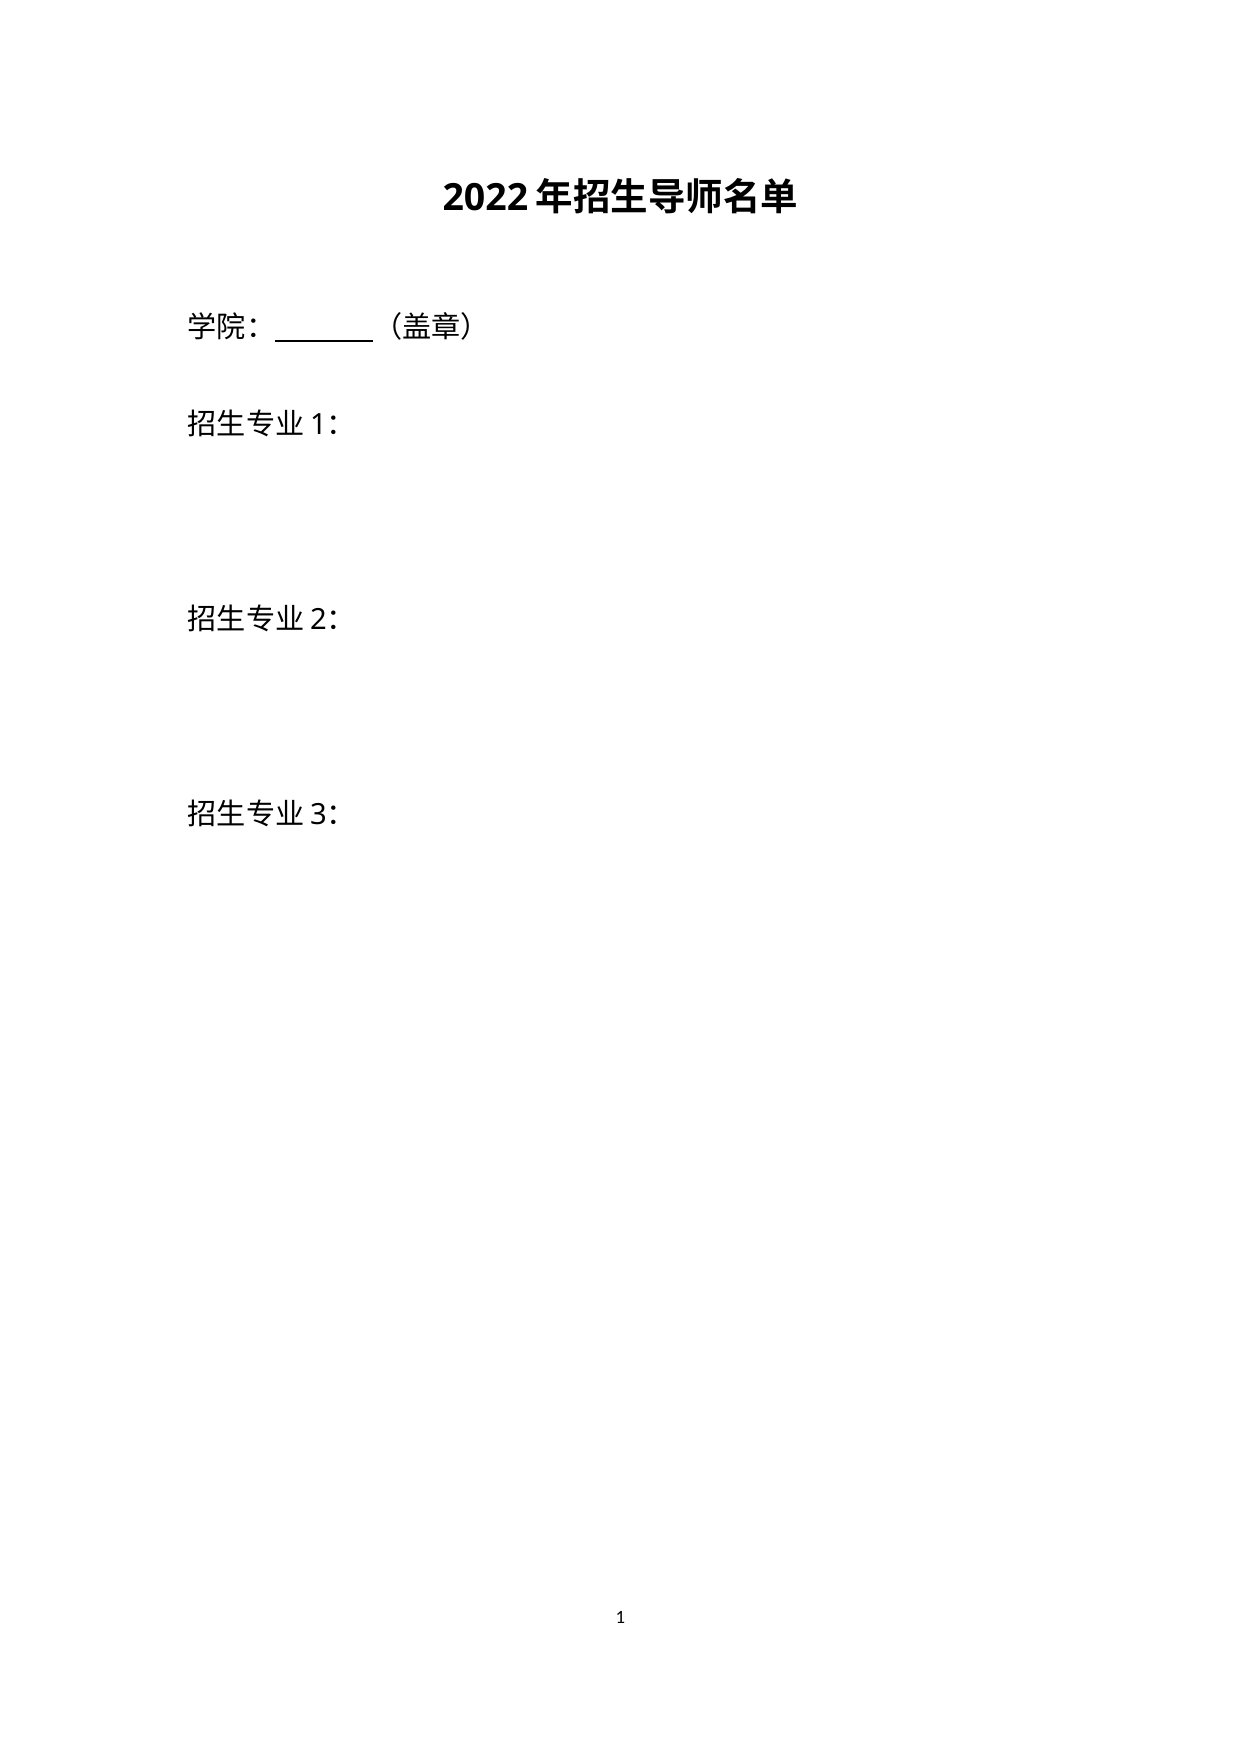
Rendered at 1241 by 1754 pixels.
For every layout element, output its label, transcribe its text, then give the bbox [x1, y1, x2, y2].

text 招生专业3： [187, 779, 1053, 844]
text 学院： （盖章） [187, 292, 1053, 357]
text 招生专业1： [187, 389, 1053, 454]
text 2022年招生导师名单 [187, 162, 1053, 227]
text 招生专业2： [187, 584, 1053, 649]
